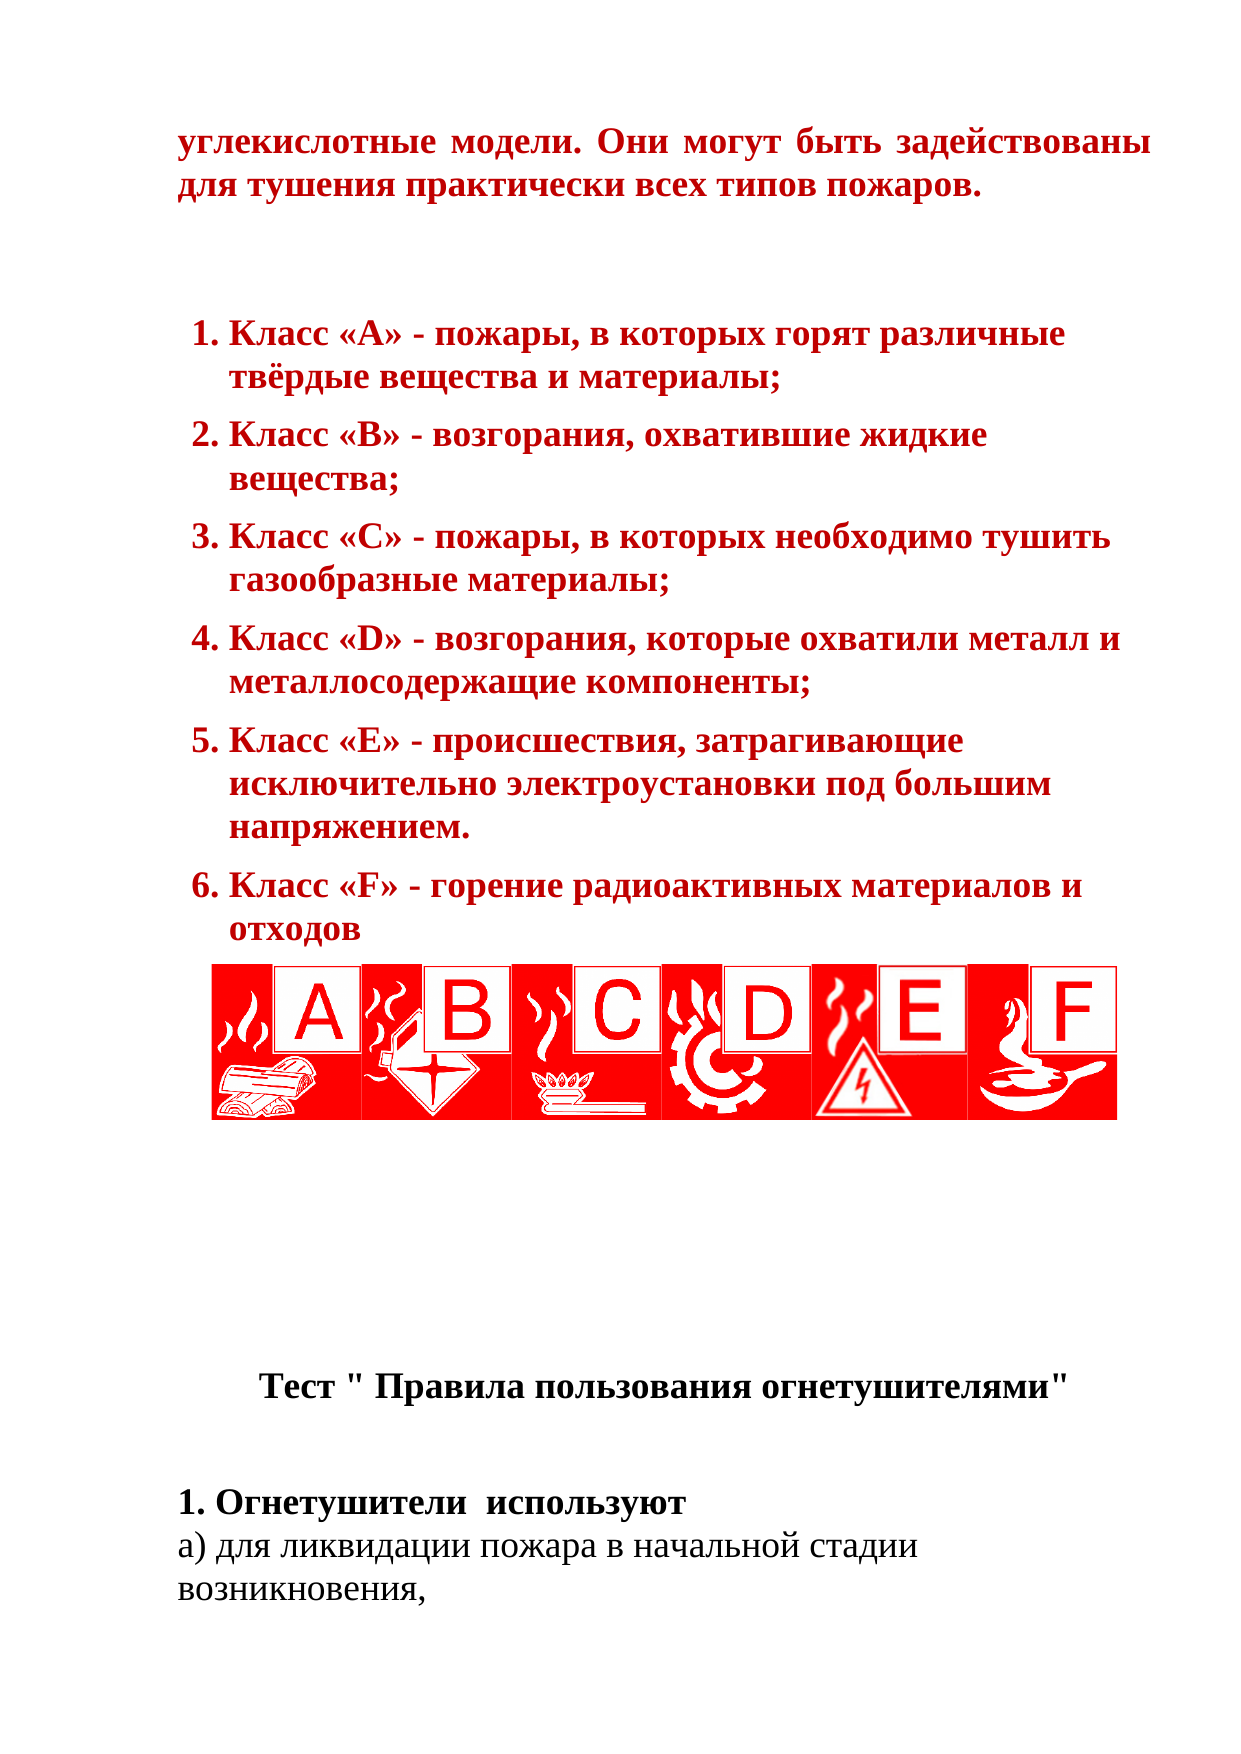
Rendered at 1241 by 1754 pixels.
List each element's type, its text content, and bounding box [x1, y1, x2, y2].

list Класс «Е» - происшествия, затрагивающие исключительно электроустановки под большим напряжением. [191, 717, 1152, 847]
list Класс «D» - возгорания, которые охватили металл и металлосодержащие компоненты; [191, 616, 1152, 702]
list Класс «В» - возгорания, охватившие жидкие вещества; [191, 412, 1152, 498]
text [177, 1436, 1152, 1609]
list Класс «С» - пожары, в которых необходимо тушить газообразные материалы; [191, 514, 1152, 600]
picture [211, 964, 1118, 1120]
text Тест " Правила пользования огнетушителями" [177, 1364, 1152, 1407]
list Класс «А» - пожары, в которых горят различные твёрдые вещества и материалы; [191, 310, 1152, 396]
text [177, 118, 1152, 204]
list Класс «F» - горение радиоактивных материалов и отходов [191, 862, 1152, 949]
